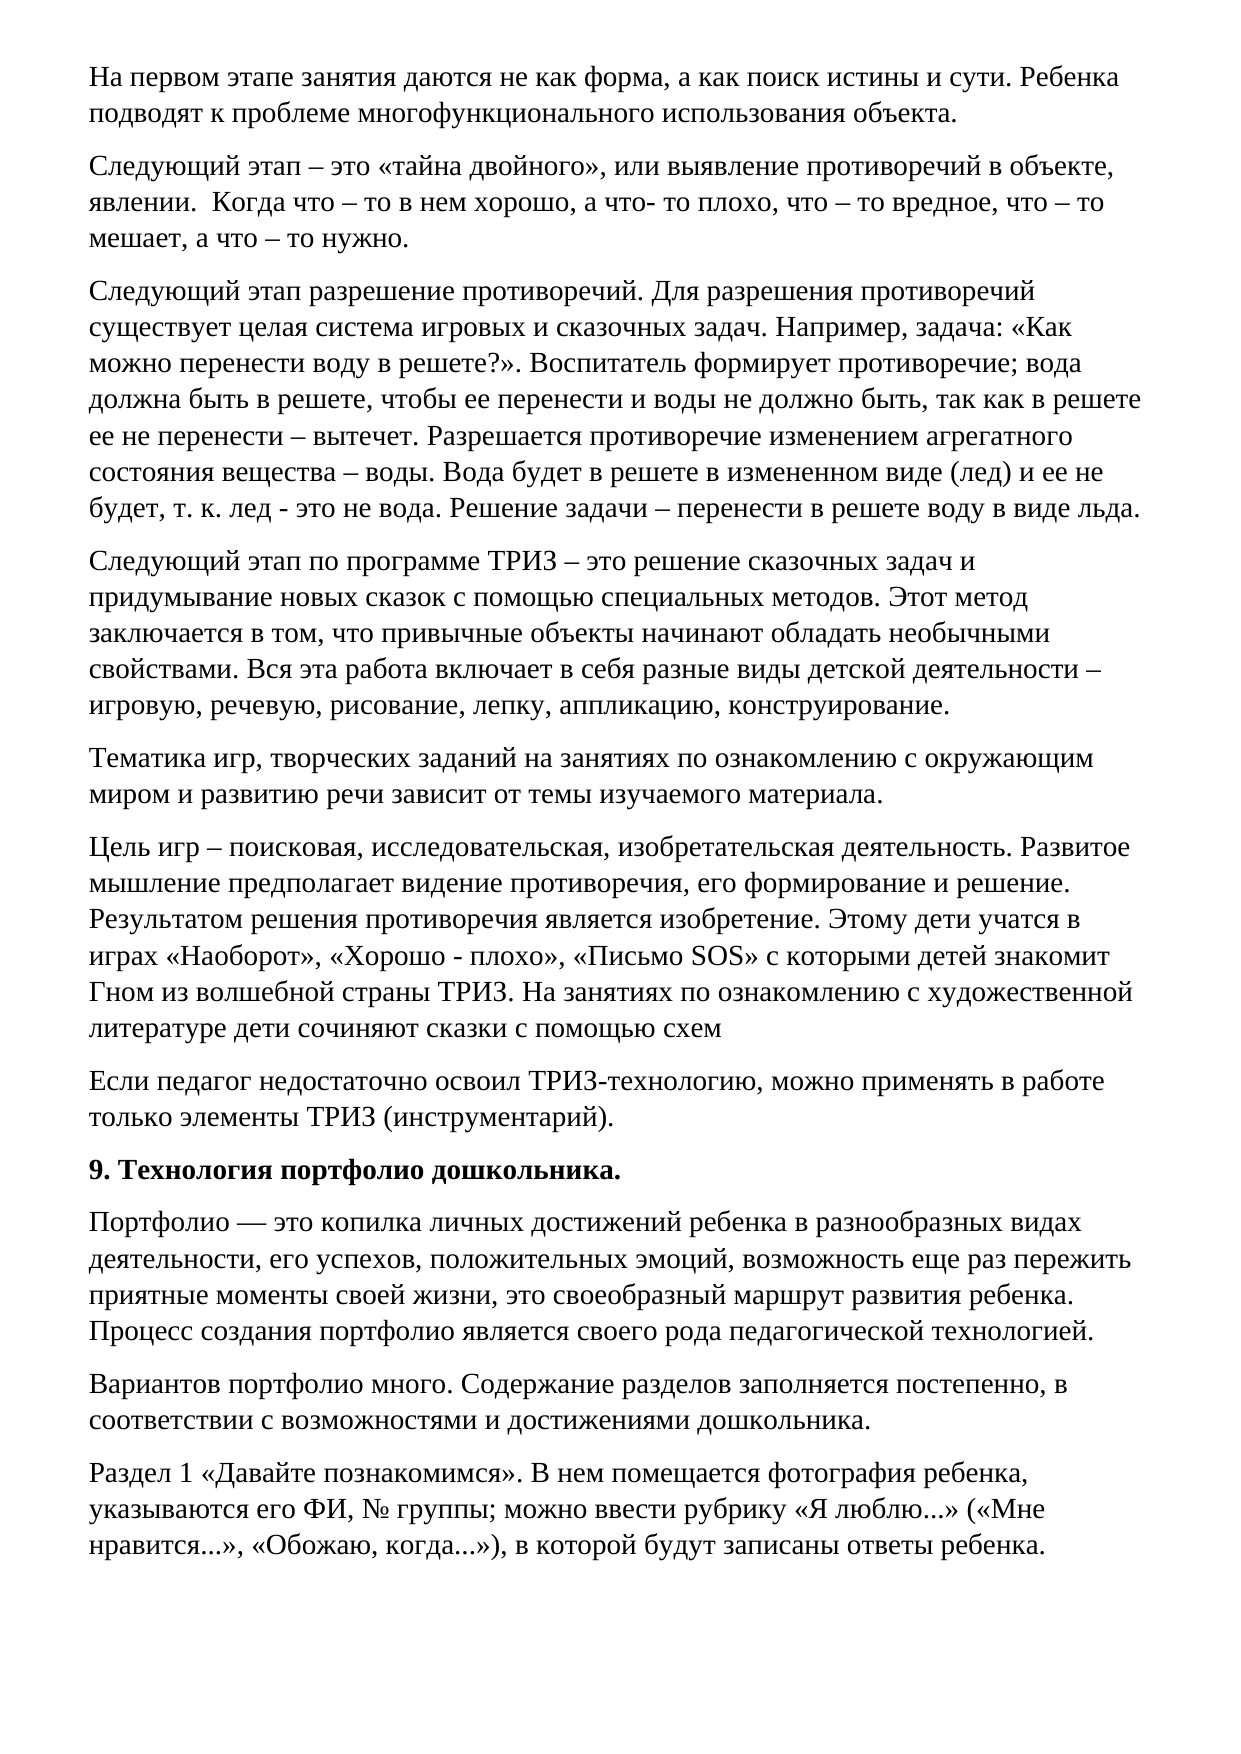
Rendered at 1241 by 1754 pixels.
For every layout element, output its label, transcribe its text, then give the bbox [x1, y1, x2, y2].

text Следующий этап разрешение противоречий. Для разрешения противоречий существует целая система игровых и сказочных задач. Например, задача: «Как можно перенести воду в решете?». Воспитатель формирует противоречие; вода должна быть в решете, чтобы ее перенести и воды не должно быть, так как в решете ее не перенести – вытечет. Разрешается противоречие изменением агрегатного состояния вещества – воды. Вода будет в решете в измененном виде (лед) и ее не будет, т. к. лед - это не вода. Решение задачи – перенести в решете воду в виде льда. [88, 273, 1152, 524]
text Портфолио — это копилка личных достижений ребенка в разнообразных видах деятельности, его успехов, положительных эмоций, возможность еще раз пережить приятные моменты своей жизни, это своеобразный маршрут развития ребенка. Процесс создания портфолио является своего рода педагогической технологией. [88, 1204, 1152, 1347]
text Тематика игр, творческих заданий на занятиях по ознакомлению с окружающим миром и развитию речи зависит от темы изучаемого материала. [88, 740, 1152, 810]
text Вариантов портфолио много. Содержание разделов заполняется постепенно, в соответствии с возможностями и достижениями дошкольника. [88, 1366, 1152, 1436]
text Раздел 1 «Давайте познакомимся». В нем помещается фотография ребенка, указываются его ФИ, № группы; можно ввести рубрику «Я люблю...» («Мне нравится...», «Обожаю, когда...»), в которой будут записаны ответы ребенка. [88, 1455, 1152, 1561]
text Цель игр – поисковая, исследовательская, изобретательская деятельность. Развитое мышление предполагает видение противоречия, его формирование и решение. Результатом решения противоречия является изобретение. Этому дети учатся в играх «Наоборот», «Хорошо - плохо», «Письмо SOS» с которыми детей знакомит Гном из волшебной страны ТРИЗ. На занятиях по ознакомлению с художественной литературе дети сочиняют сказки с помощью схем [88, 829, 1152, 1043]
text На первом этапе занятия даются не как форма, а как поиск истины и сути. Ребенка подводят к проблеме многофункционального использования объекта. [88, 59, 1152, 129]
text Следующий этап по программе ТРИЗ – это решение сказочных задач и придумывание новых сказок с помощью специальных методов. Этот метод заключается в том, что привычные объекты начинают обладать необычными свойствами. Вся эта работа включает в себя разные виды детской деятельности – игровую, речевую, рисование, лепку, аппликацию, конструирование. [88, 543, 1152, 721]
text 9. Технология портфолио дошкольника. [88, 1152, 1152, 1185]
text Если педагог недостаточно освоил ТРИЗ-технологию, можно применять в работе только элементы ТРИЗ (инструментарий). [88, 1063, 1152, 1132]
text Следующий этап – это «тайна двойного», или выявление противоречий в объекте, явлении. Когда что – то в нем хорошо, а что- то плохо, что – то вредное, что – то мешает, а что – то нужно. [88, 148, 1152, 254]
